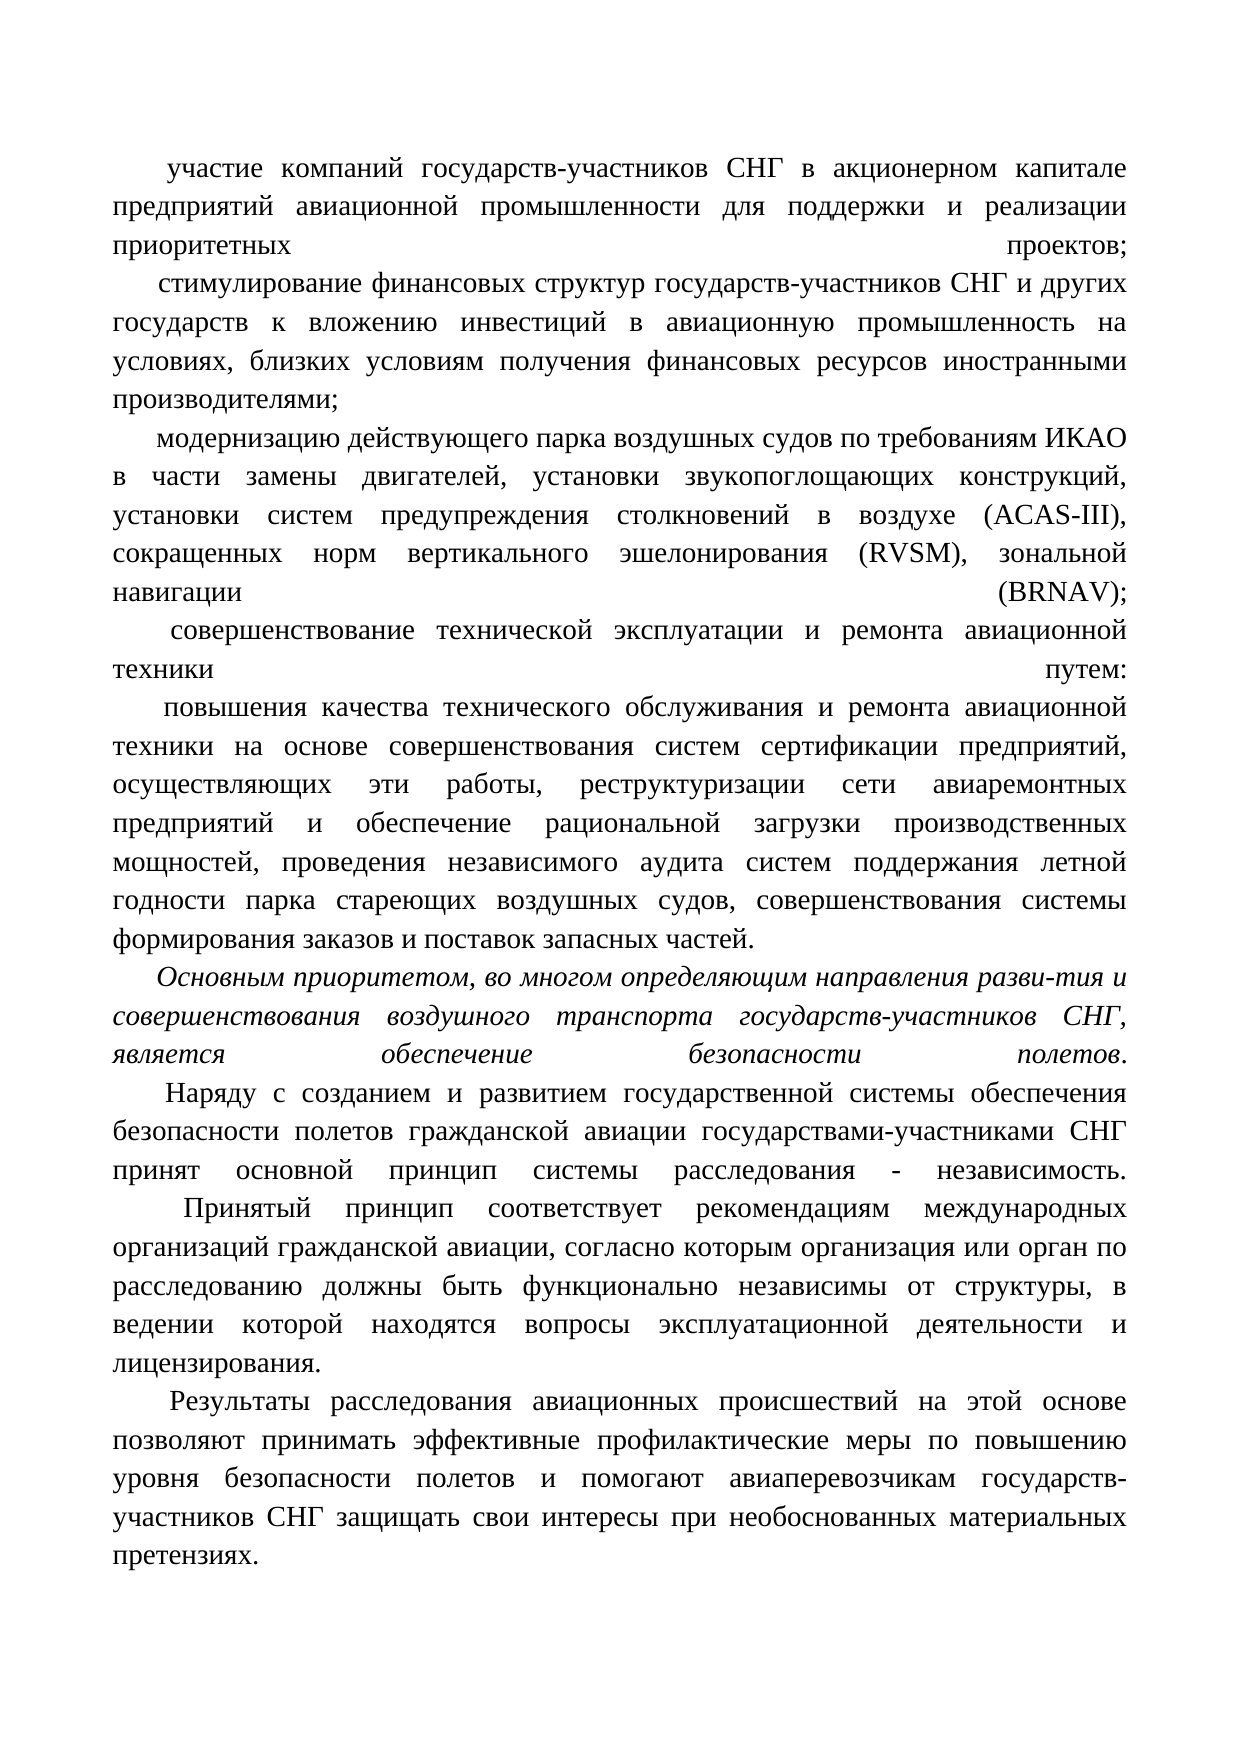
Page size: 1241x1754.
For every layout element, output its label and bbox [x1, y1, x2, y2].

text [112, 150, 1128, 954]
text [112, 959, 1128, 1571]
